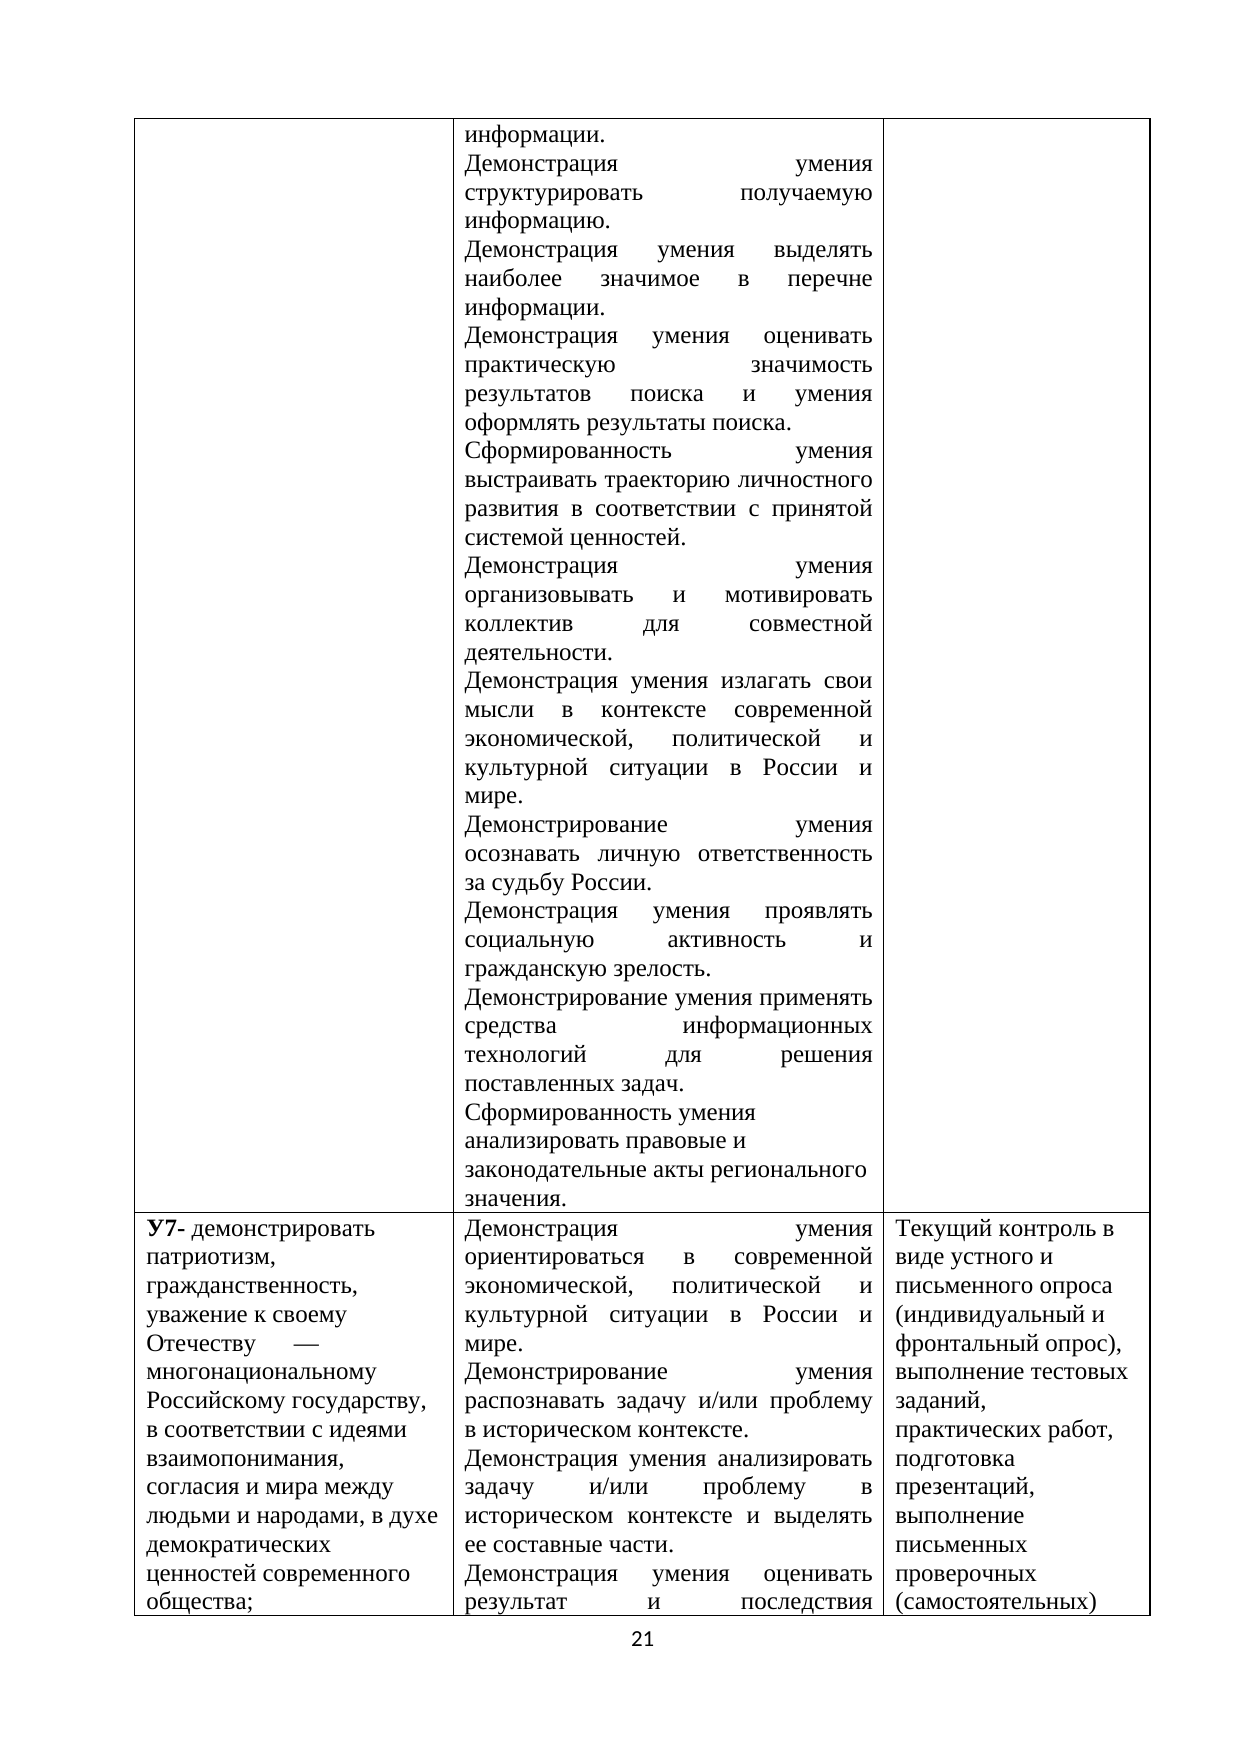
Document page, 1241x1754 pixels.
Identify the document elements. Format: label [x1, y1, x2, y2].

table_cell [454, 119, 883, 1212]
table_cell [135, 1213, 453, 1615]
table_cell [454, 1213, 883, 1615]
table_cell [135, 119, 453, 1212]
table_cell [884, 1213, 1149, 1615]
table_cell [884, 119, 1149, 1212]
